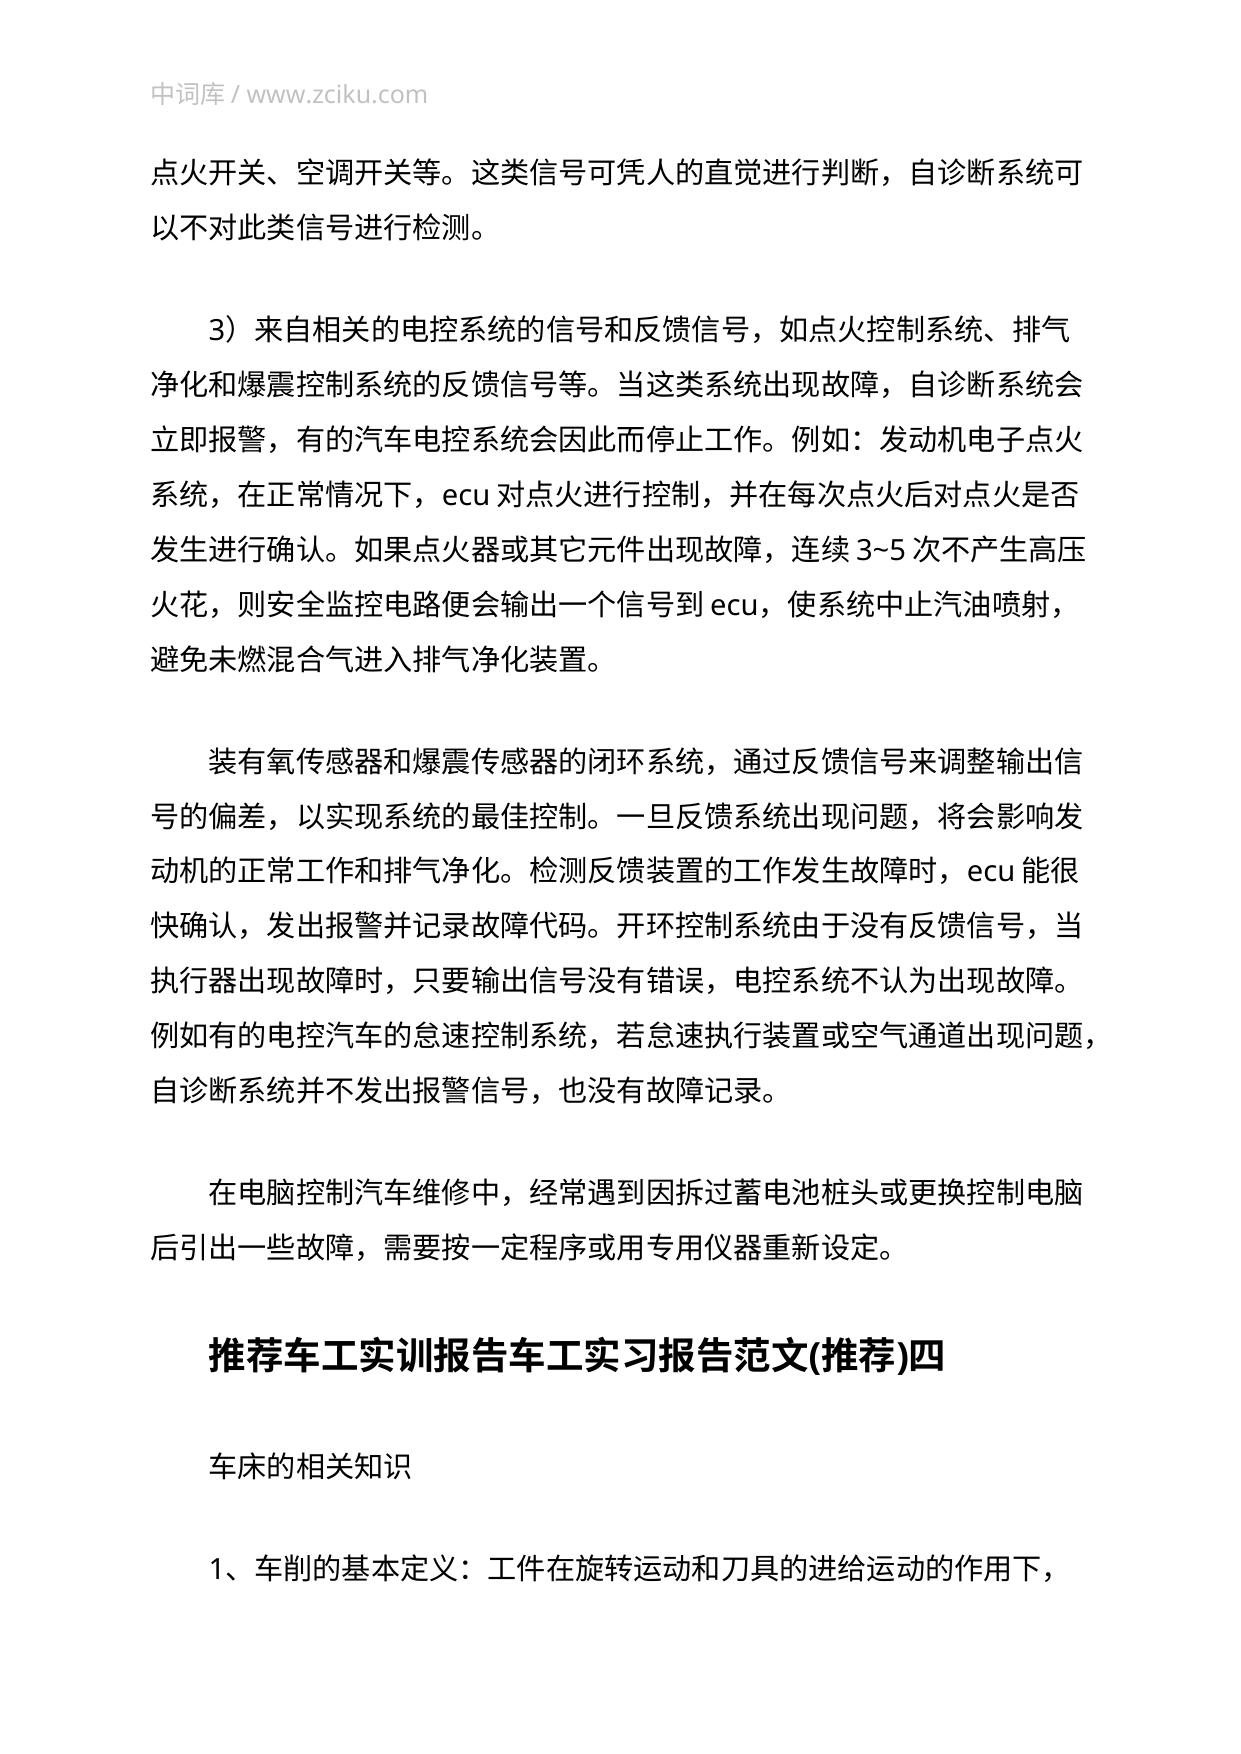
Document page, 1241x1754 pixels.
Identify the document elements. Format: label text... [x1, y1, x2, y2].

text 车床的相关知识 [150, 1444, 1090, 1486]
text 装有氧传感器和爆震传感器的闭环系统，通过反馈信号来调整输出信号的偏差，以实现系统的最佳控制。一旦反馈系统出现问题，将会影响发动机的正常工作和排气净化。检测反馈装置的工作发生故障时，ecu能很快确认，发出报警并记录故障代码。开环控制系统由于没有反馈信号，当执行器出现故障时，只要输出信号没有错误，电控系统不认为出现故障。例如有的电控汽车的怠速控制系统，若怠速执行装置或空气通道出现问题，自诊断系统并不发出报警信号，也没有故障记录。 [150, 738, 1090, 1110]
text 在电脑控制汽车维修中，经常遇到因拆过蓄电池桩头或更换控制电脑后引出一些故障，需要按一定程序或用专用仪器重新设定。 [150, 1169, 1090, 1267]
text 推荐车工实训报告车工实习报告范文(推荐)四 [150, 1326, 1090, 1381]
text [150, 150, 1090, 247]
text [150, 1546, 1090, 1588]
text 3）来自相关的电控系统的信号和反馈信号，如点火控制系统、排气净化和爆震控制系统的反馈信号等。当这类系统出现故障，自诊断系统会立即报警，有的汽车电控系统会因此而停止工作。例如：发动机电子点火系统，在正常情况下，ecu对点火进行控制，并在每次点火后对点火是否发生进行确认。如果点火器或其它元件出现故障，连续3~5次不产生高压火花，则安全监控电路便会输出一个信号到ecu，使系统中止汽油喷射，避免未燃混合气进入排气净化装置。 [150, 307, 1090, 679]
